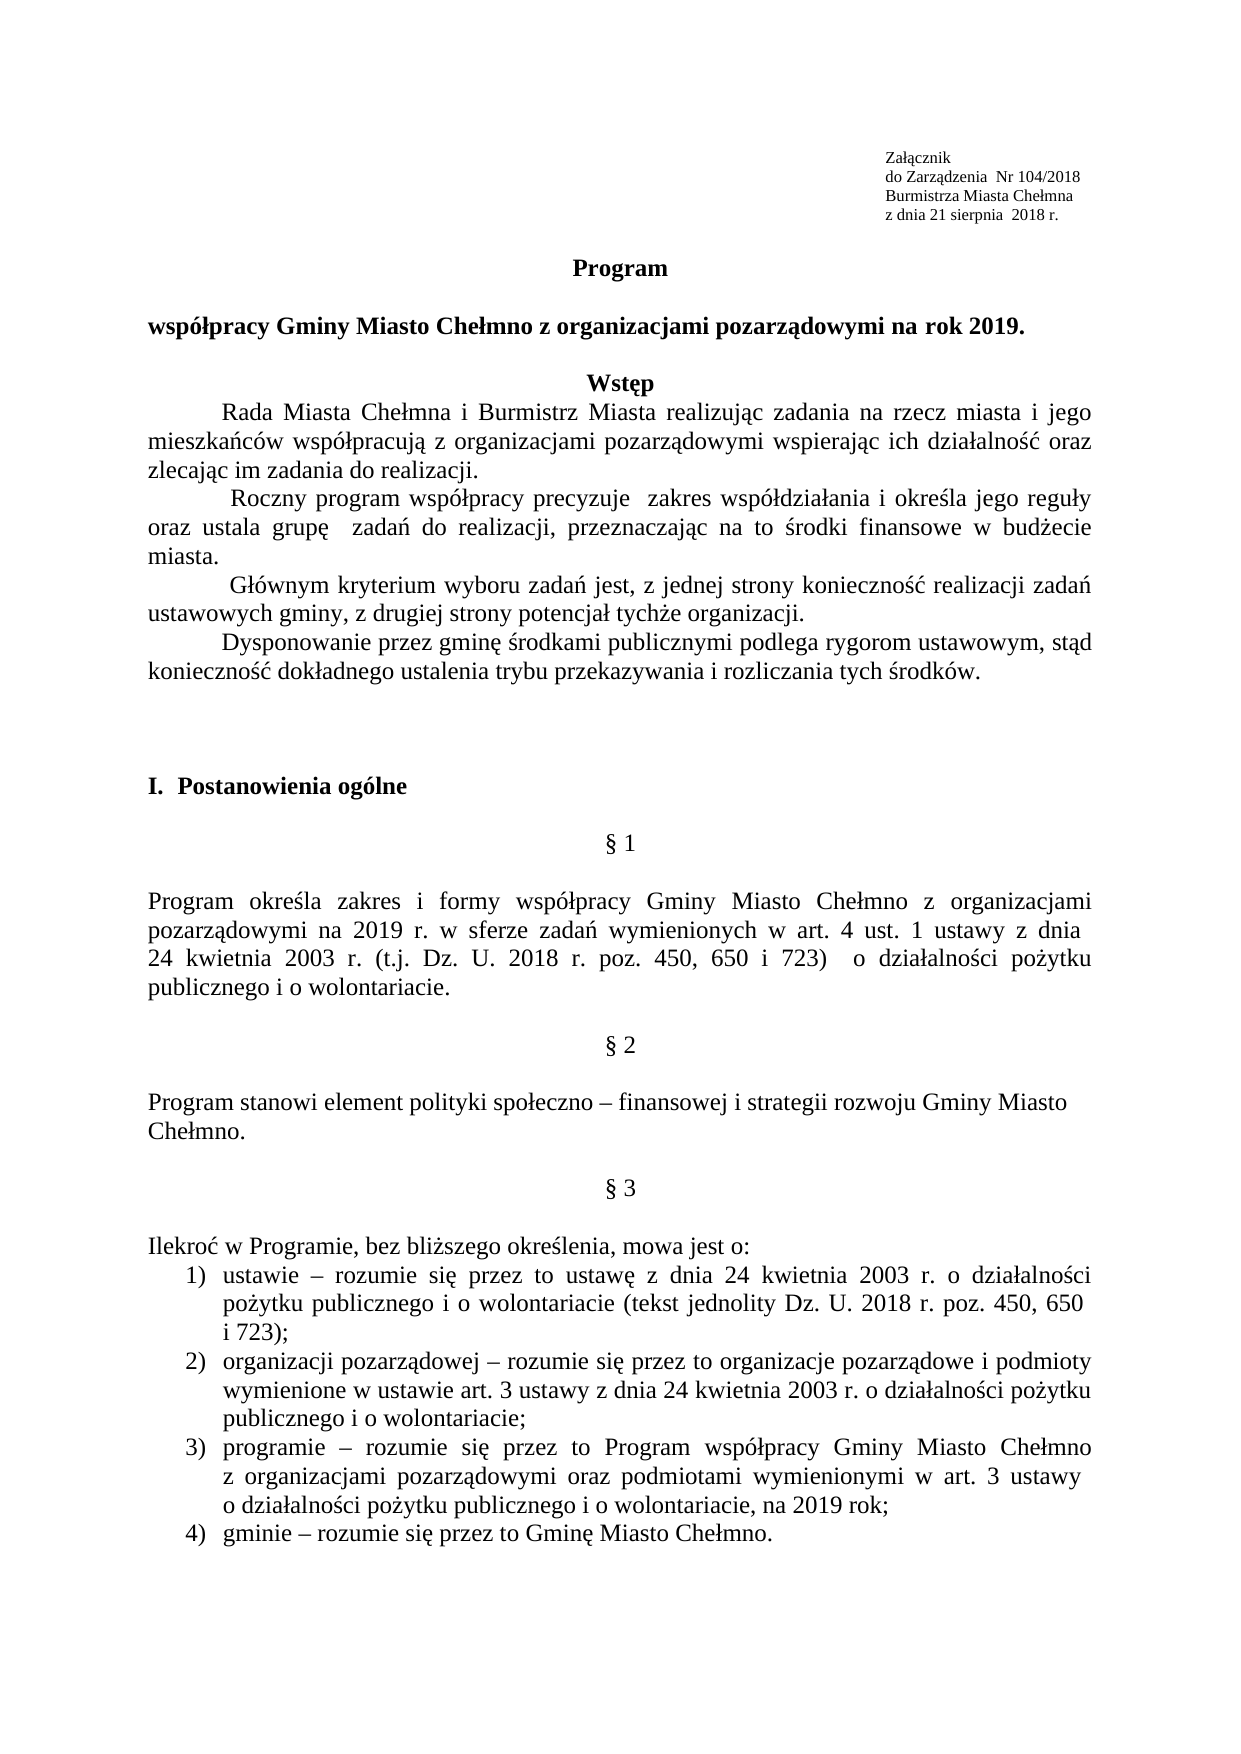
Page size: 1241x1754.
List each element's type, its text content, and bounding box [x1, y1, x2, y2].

list organizacji pozarządowej – rozumie się przez to organizacje pozarządowe i podmioty wymienione w ustawie art. 3 ustawy z dnia 24 kwietnia 2003 r. o działalności pożytku publicznego i o wolontariacie; [185, 1346, 1093, 1432]
text Program stanowi element polityki społeczno – finansowej i strategii rozwoju Gminy Miasto Chełmno. [148, 1087, 1093, 1145]
text Program określa zakres i formy współpracy Gminy Miasto Chełmno z organizacjami pozarządowymi na 2019 r. w sferze zadań wymienionych w art. 4 ust. 1 ustawy z dnia 24 kwietnia 2003 r. (t.j. Dz. U. 2018 r. poz. 450, 650 i 723) o działalności pożytku publicznego i o wolontariacie. [148, 886, 1093, 1001]
text Program [148, 253, 1093, 282]
text Roczny program współpracy precyzuje zakres współdziałania i określa jego reguły oraz ustala grupę zadań do realizacji, przeznaczając na to środki finansowe w budżecie miasta. [148, 483, 1093, 570]
text Dysponowanie przez gminę środkami publicznymi podlega rygorom ustawowym, stąd konieczność dokładnego ustalenia trybu przekazywania i rozliczania tych środków. [148, 627, 1093, 685]
text § 3 [148, 1173, 1093, 1202]
text Wstęp [148, 368, 1093, 397]
text Rada Miasta Chełmna i Burmistrz Miasta realizując zadania na rzecz miasta i jego mieszkańców współpracują z organizacjami pozarządowymi wspierając ich działalność oraz zlecając im zadania do realizacji. [148, 397, 1093, 483]
text współpracy Gminy Miasto Chełmno z organizacjami pozarządowymi na rok 2019. [148, 311, 1093, 340]
text Głównym kryterium wyboru zadań jest, z jednej strony konieczność realizacji zadań ustawowych gminy, z drugiej strony potencjał tychże organizacji. [148, 570, 1093, 627]
text § 2 [148, 1030, 1093, 1058]
text Ilekroć w Programie, bez bliższego określenia, mowa jest o: [148, 1231, 1093, 1260]
text § 1 [148, 828, 1093, 857]
list ustawie – rozumie się przez to ustawę z dnia 24 kwietnia 2003 r. o działalności pożytku publicznego i o wolontariacie (tekst jednolity Dz. U. 2018 r. poz. 450, 650 i 723); [185, 1260, 1093, 1346]
text Załącznik do Zarządzenia Nr 104/2018 Burmistrza Miasta Chełmna z dnia 21 sierpnia 2018 r. [885, 148, 1093, 224]
list Postanowienia ogólne [148, 771, 1093, 800]
list gminie – rozumie się przez to Gminę Miasto Chełmno. [185, 1518, 1093, 1547]
list programie – rozumie się przez to Program współpracy Gminy Miasto Chełmno z organizacjami pozarządowymi oraz podmiotami wymienionymi w art. 3 ustawy o działalności pożytku publicznego i o wolontariacie, na 2019 rok; [185, 1432, 1093, 1518]
